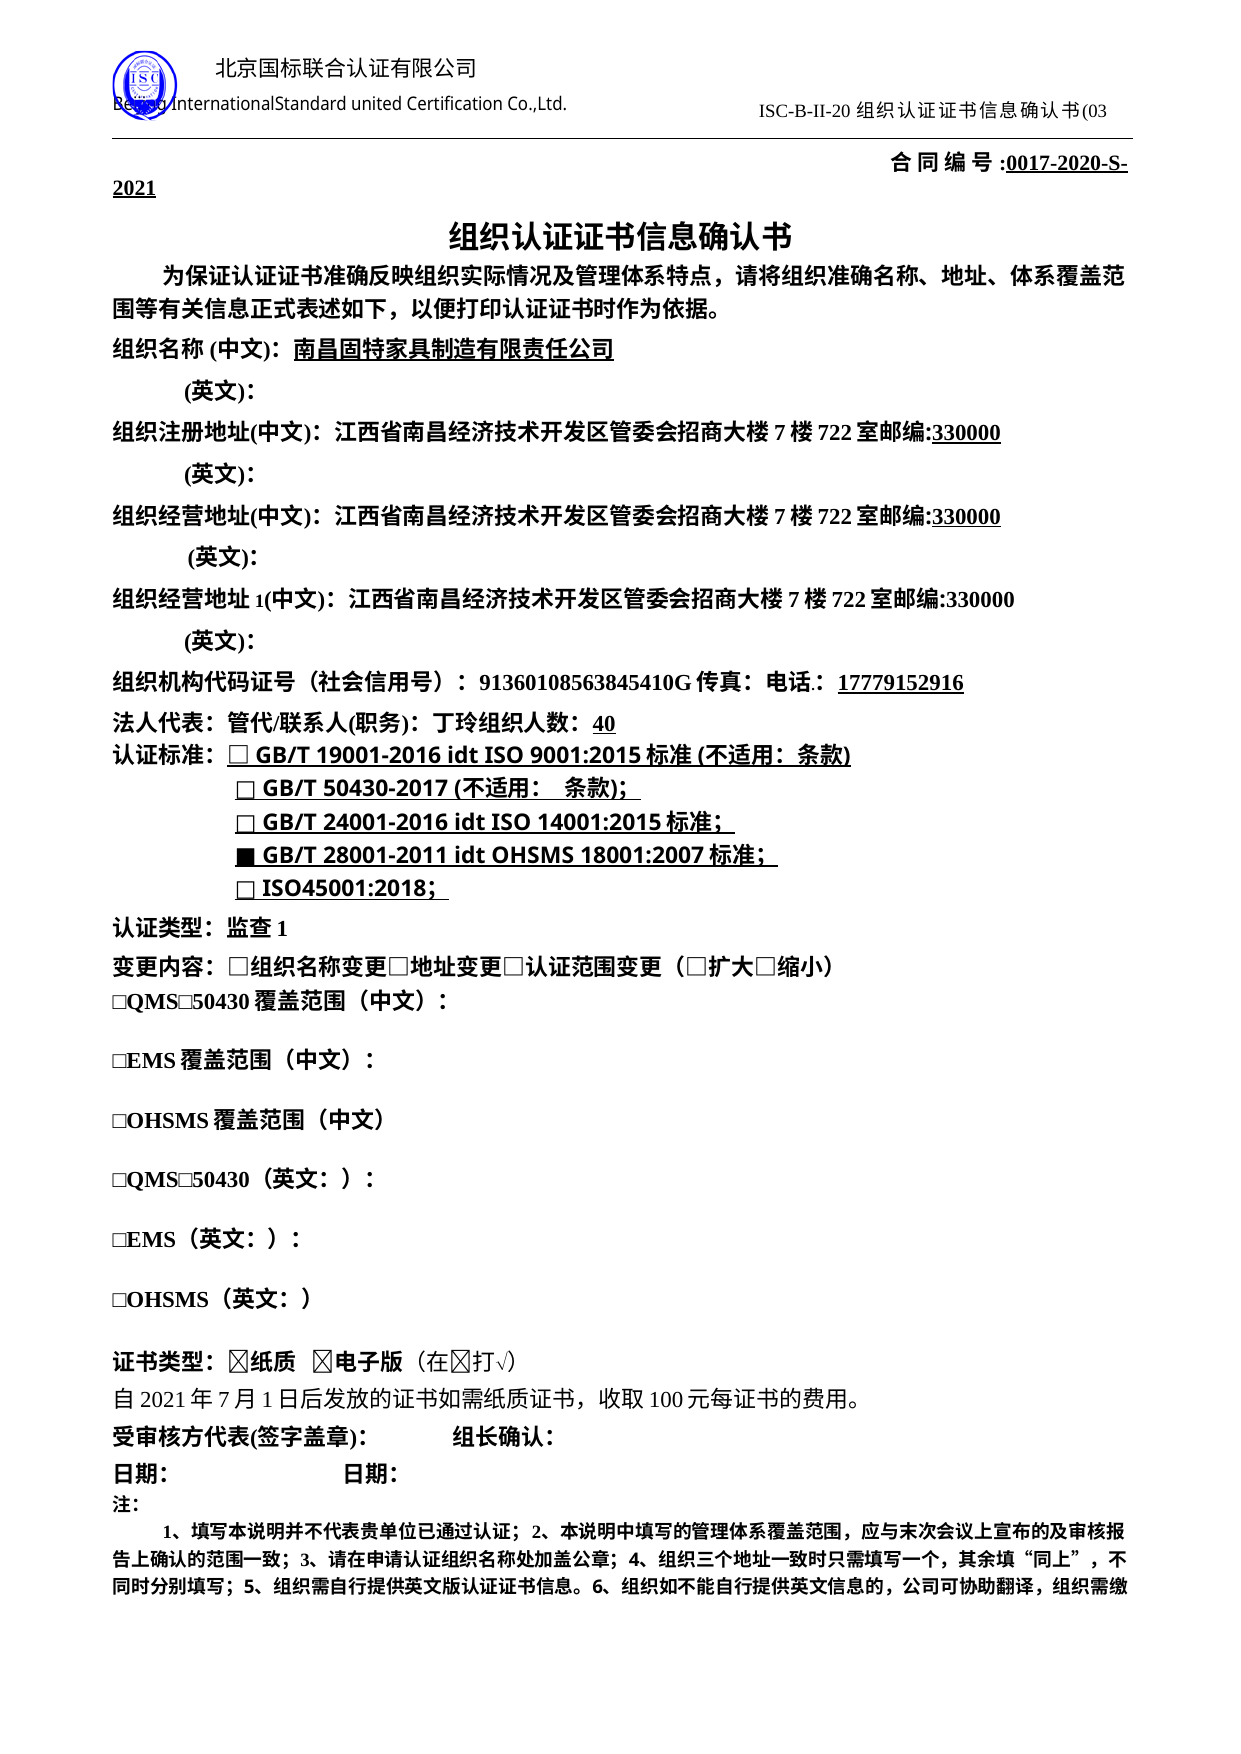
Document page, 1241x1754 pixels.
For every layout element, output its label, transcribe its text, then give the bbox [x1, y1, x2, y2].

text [112, 1517, 1128, 1599]
text □EMS覆盖范围（中文）： [112, 1042, 1128, 1075]
text 合同编号:0017-2020-S-2021 [112, 150, 1128, 200]
text 组织经营地址(中文)：江西省南昌经济技术开发区管委会招商大楼7楼722室邮编:330000 [112, 491, 1128, 532]
text 组织认证证书信息确认书 [112, 212, 1128, 258]
text □QMS□50430覆盖范围（中文）： [112, 982, 1128, 1016]
text 组织注册地址(中文)：江西省南昌经济技术开发区管委会招商大楼7楼722室邮编:330000 [112, 407, 1128, 449]
text 证书类型：纸质 电子版（在打） [112, 1340, 1128, 1377]
text 认证类型：监查1 [112, 903, 1128, 945]
text 组织名称 (中文)：南昌固特家具制造有限责任公司 [112, 324, 1128, 366]
text (英文)： [112, 449, 1128, 491]
text ■ GB/T 28001-2011 idt OHSMS 18001:2007标准； [112, 837, 1128, 870]
text (英文)： [112, 616, 1128, 657]
text □ ISO45001:2018； [112, 870, 1128, 903]
text 变更内容：□组织名称变更□地址变更□认证范围变更（□扩大□缩小） [112, 945, 1128, 982]
text 自2021年7月1日后发放的证书如需纸质证书，收取100元每证书的费用。 [112, 1377, 1128, 1415]
text 组织机构代码证号（社会信用号）：91360108563845410G传真：电话.：17779152916 [112, 657, 1128, 699]
text 组织经营地址1(中文)：江西省南昌经济技术开发区管委会招商大楼7楼722室邮编:330000 [112, 574, 1128, 616]
text 认证标准：□ GB/T 19001-2016 idt ISO 9001:2015标准 (不适用：条款) [112, 737, 1128, 770]
text □EMS（英文：）： [112, 1221, 1128, 1254]
text (英文)： [112, 366, 1128, 407]
text □ GB/T 50430-2017 (不适用： 条款)； [112, 770, 1128, 803]
text 为保证认证证书准确反映组织实际情况及管理体系特点，请将组织准确名称、地址、体系覆盖范围等有关信息正式表述如下，以便打印认证证书时作为依据。 [112, 258, 1128, 324]
text 日期： 日期： [112, 1452, 1128, 1490]
text □QMS□50430（英文：）： [112, 1161, 1128, 1194]
picture [112, 50, 180, 119]
text 法人代表：管代/联系人(职务)：丁玲组织人数：40 [112, 712, 1128, 737]
text (英文)： [112, 532, 1128, 574]
text □OHSMS覆盖范围（中文） [112, 1102, 1128, 1135]
text 注： [112, 1490, 1128, 1517]
text □OHSMS（英文：） [112, 1280, 1128, 1314]
text □ GB/T 24001-2016 idt ISO 14001:2015标准； [112, 803, 1128, 837]
text 受审核方代表(签字盖章)： 组长确认： [112, 1415, 1128, 1452]
